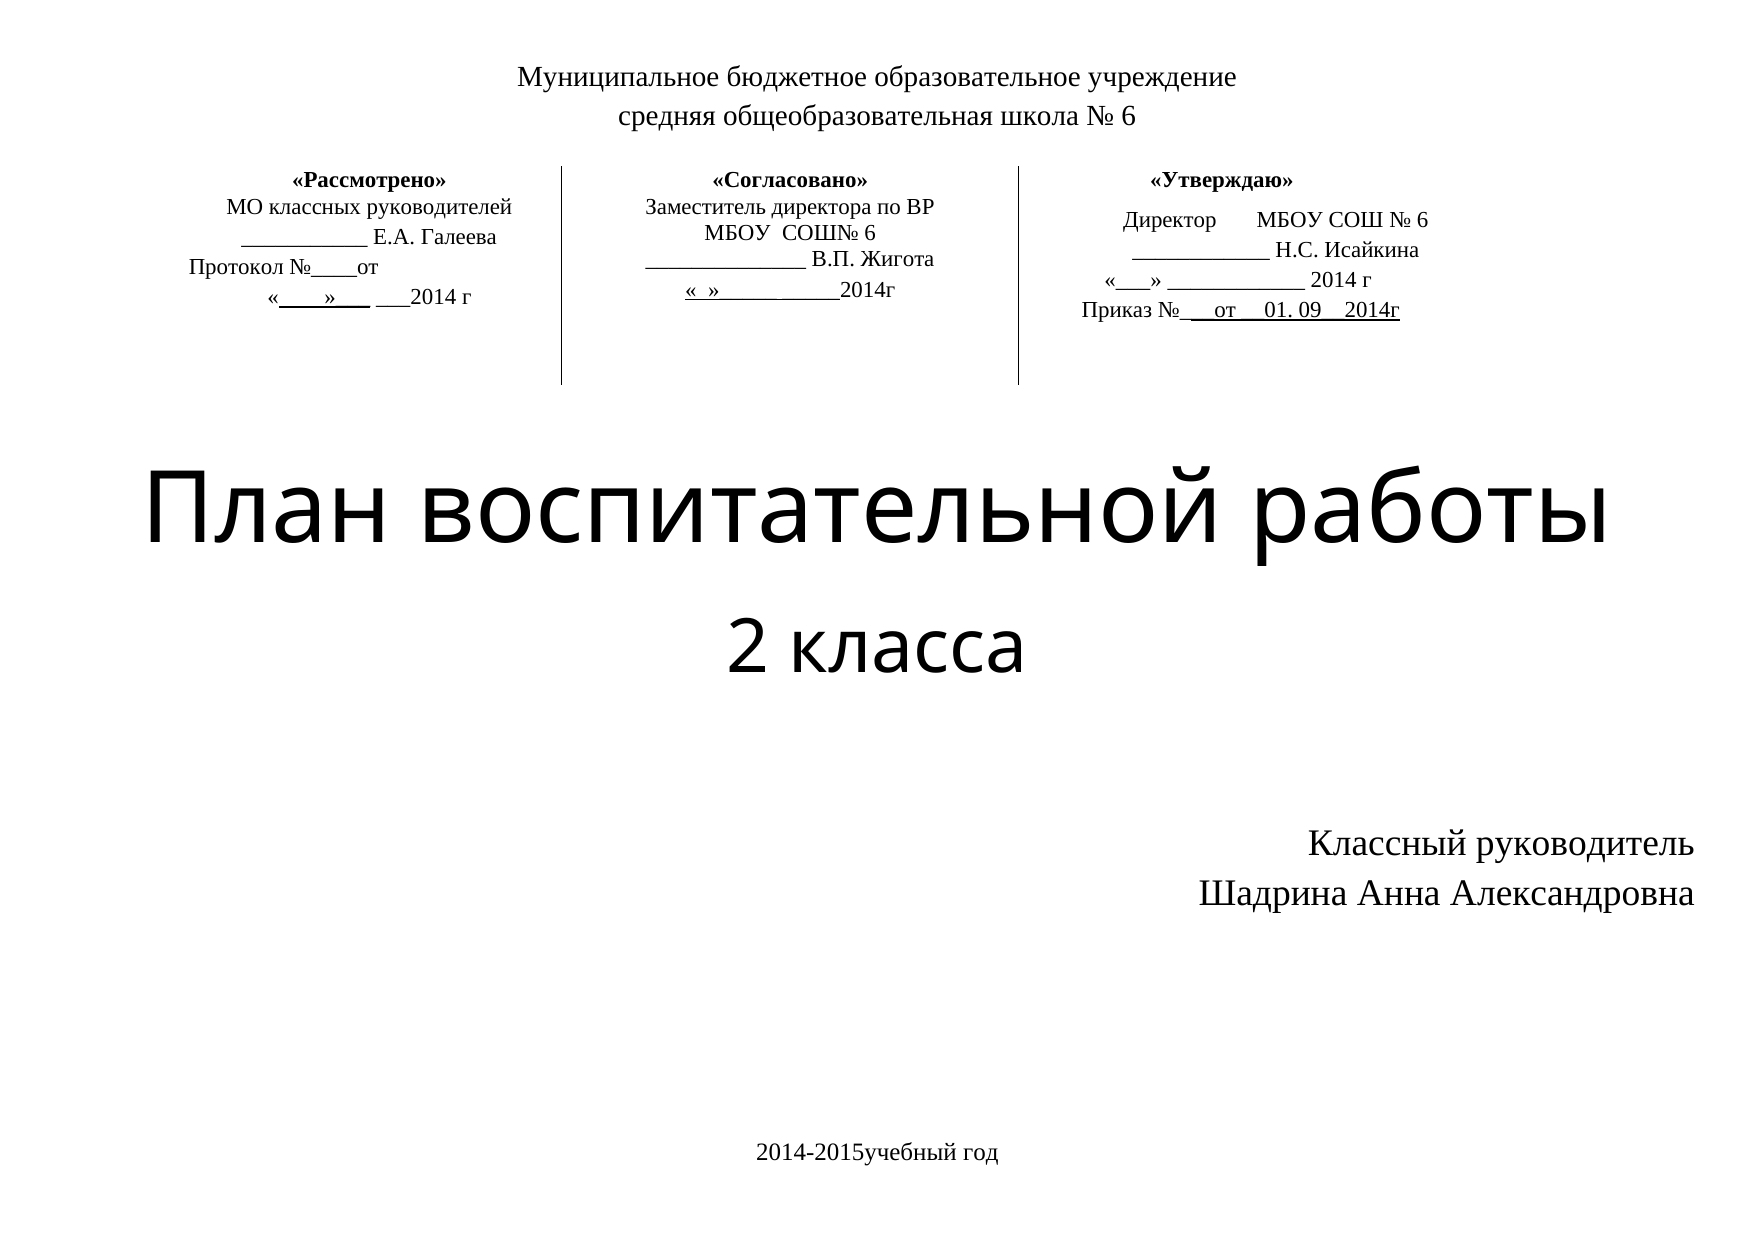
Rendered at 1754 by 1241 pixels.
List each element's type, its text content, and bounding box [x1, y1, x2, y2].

text Классный руководитель [59, 820, 1695, 863]
text План воспитательной работы [59, 436, 1695, 572]
text Шадрина Анна Александровна [59, 870, 1695, 913]
text 2 класса [59, 593, 1695, 695]
text 2014-2015учебный год [59, 1137, 1695, 1165]
table_header «Согласовано» Заместитель директора по ВР МБОУ СОШ№ 6 ______________ В.П. Жигота « »_____ _____2014г [562, 166, 1018, 385]
table_header «Рассмотрено» МО классных руководителей ___________ Е.А. Галеева Протокол №____от « »___ ___2014 г [177, 166, 561, 385]
text Муниципальное бюджетное образовательное учреждение [59, 59, 1695, 93]
text средняя общеобразовательная школа № 6 [59, 98, 1695, 131]
table_header «Утверждаю» Директор МБОУ СОШ № 6 ____________ Н.С. Исайкина «___» ____________ 2014 г Приказ №___от __01. 09__2014г [1019, 166, 1532, 385]
